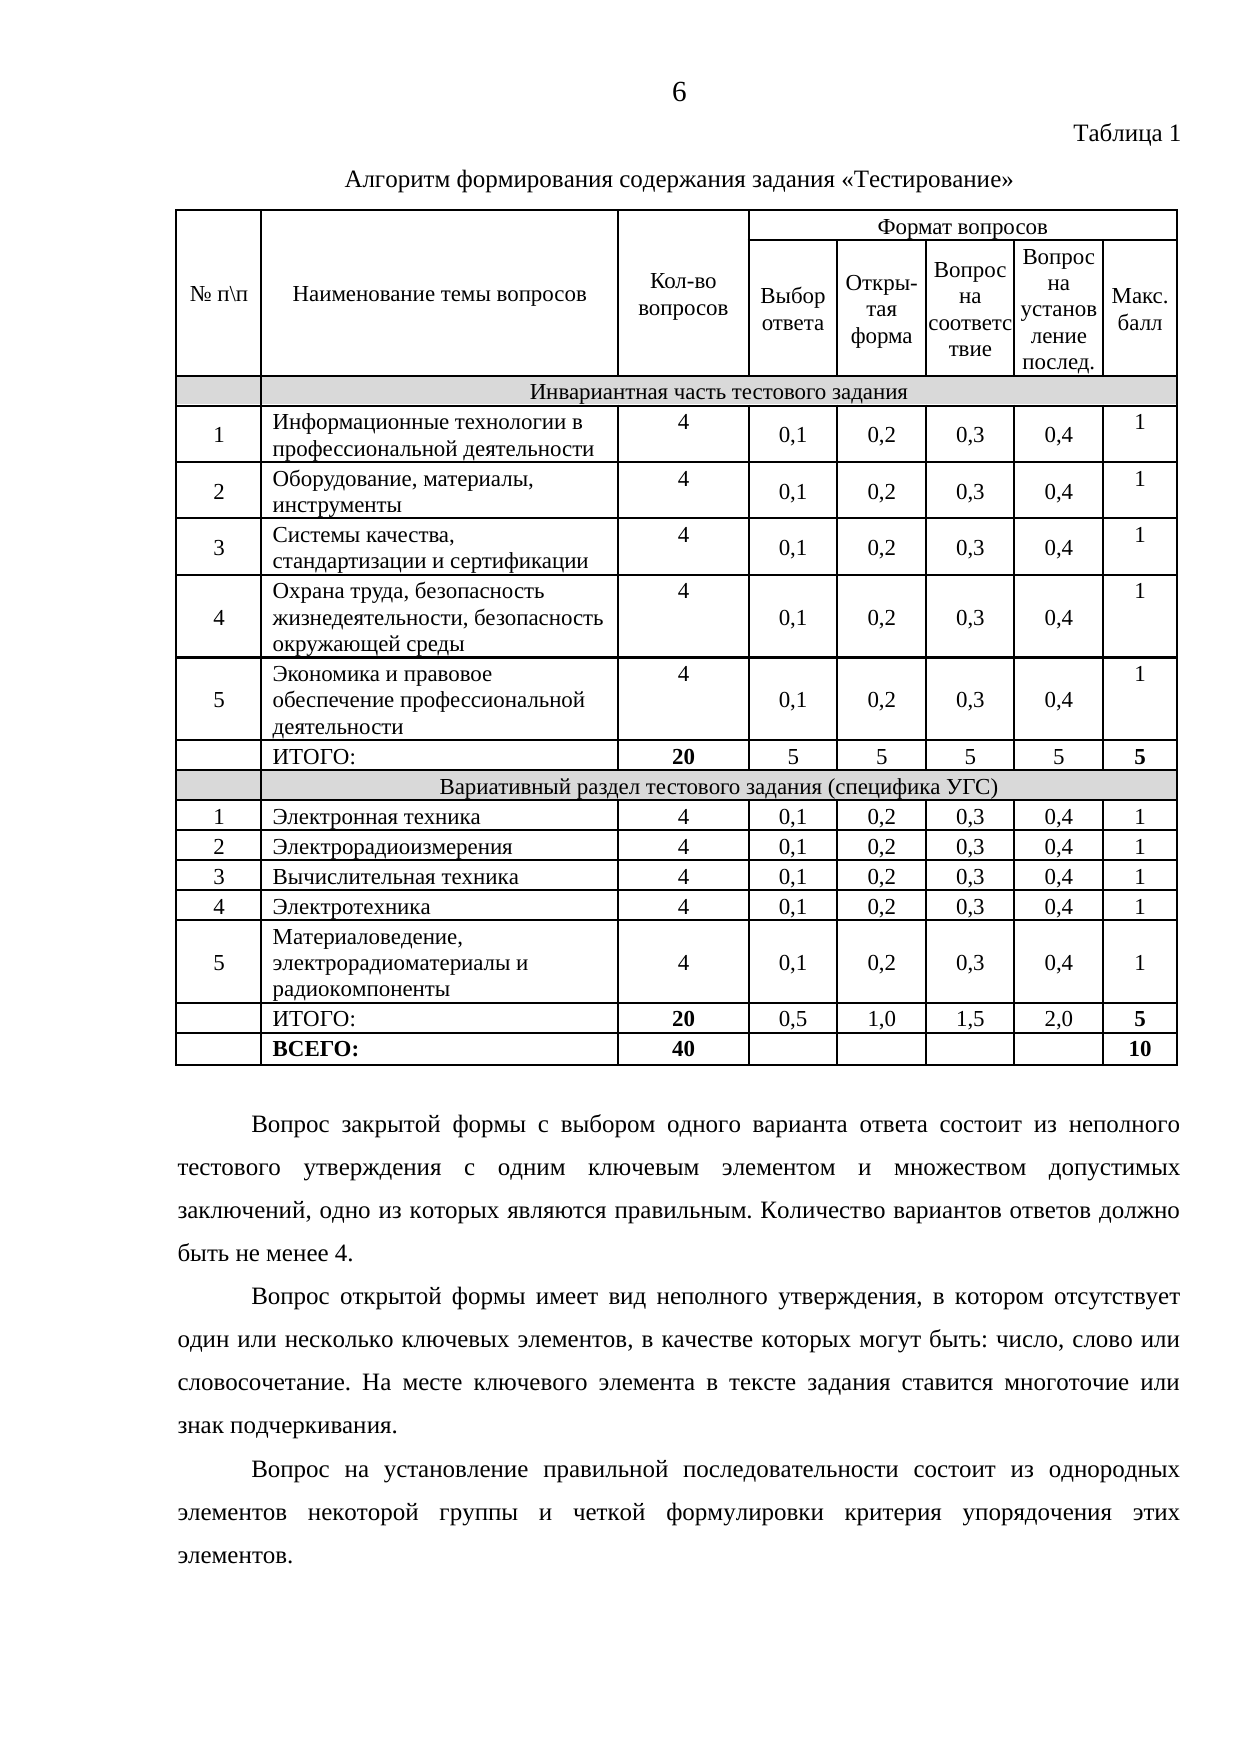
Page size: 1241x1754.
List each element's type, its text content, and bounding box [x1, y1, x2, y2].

table_cell 0,1 [750, 463, 836, 517]
table_cell 5 [177, 921, 260, 1002]
table_cell 4 [619, 659, 748, 739]
table_cell 0,2 [838, 831, 925, 859]
table_cell 0,1 [750, 519, 836, 574]
table_cell [177, 377, 260, 404]
table_cell 0,2 [838, 519, 925, 574]
table_cell 0,2 [838, 921, 925, 1002]
table_cell 20 [619, 1004, 748, 1032]
table_cell Откры-тая форма [838, 241, 925, 374]
table_cell Электротехника [262, 891, 617, 919]
table_cell 0,3 [927, 891, 1013, 919]
table_cell Электронная техника [262, 801, 617, 829]
table_cell 1 [1104, 463, 1176, 517]
table_cell 0,2 [838, 659, 925, 739]
table_cell [750, 1034, 836, 1063]
table_cell 0,5 [750, 1004, 836, 1032]
table_cell 0,2 [838, 407, 925, 461]
table_cell 1 [1104, 407, 1176, 461]
table_cell Вариативный раздел тестового задания (специфика УГС) [262, 771, 1176, 799]
table_cell 0,2 [838, 576, 925, 656]
table_header № п\п [177, 211, 260, 374]
table_header Кол-во вопросов [619, 211, 748, 374]
text Таблица 1 [177, 118, 1181, 147]
table_cell 4 [177, 891, 260, 919]
table_cell 0,3 [927, 831, 1013, 859]
table_cell 0,3 [927, 519, 1013, 574]
table_cell 4 [619, 407, 748, 461]
table_cell 10 [1104, 1034, 1176, 1063]
table_cell 5 [177, 659, 260, 739]
table_cell Инвариантная часть тестового задания [262, 377, 1176, 404]
table_cell [177, 1034, 260, 1063]
table_cell 0,3 [927, 861, 1013, 889]
table_cell 0,2 [838, 891, 925, 919]
table_cell [177, 741, 260, 769]
table_cell 5 [750, 741, 836, 769]
table_cell 0,1 [750, 831, 836, 859]
table_cell 1 [1104, 861, 1176, 889]
table_cell ИТОГО: [262, 1004, 617, 1032]
table_cell [927, 1034, 1013, 1063]
table_cell 0,1 [750, 801, 836, 829]
table_cell 5 [1104, 741, 1176, 769]
table_cell 0,1 [750, 407, 836, 461]
table_cell 4 [177, 576, 260, 656]
table_header Наименование темы вопросов [262, 211, 617, 374]
table_cell 1 [1104, 801, 1176, 829]
table_cell 1 [1104, 659, 1176, 739]
table_cell Вычислительная техника [262, 861, 617, 889]
table_cell 4 [619, 801, 748, 829]
table_cell 3 [177, 861, 260, 889]
table_cell Охрана труда, безопасность жизнедеятельности, безопасность окружающей среды [262, 576, 617, 656]
table_cell Экономика и правовое обеспечение профессиональной деятельности [262, 659, 617, 739]
table_cell ВСЕГО: [262, 1034, 617, 1063]
table_cell Вопрос на соответствие [927, 241, 1013, 374]
table_cell 1 [1104, 519, 1176, 574]
table_cell Электрорадиоизмерения [262, 831, 617, 859]
table_cell 4 [619, 891, 748, 919]
table_cell 1 [1104, 831, 1176, 859]
table_cell 0,4 [1015, 463, 1102, 517]
table_cell 0,4 [1015, 519, 1102, 574]
table_cell Материаловедение, электрорадиоматериалы и радиокомпоненты [262, 921, 617, 1002]
table_cell 5 [927, 741, 1013, 769]
table_cell 0,3 [927, 463, 1013, 517]
table_cell 2,0 [1015, 1004, 1102, 1032]
table_cell 0,1 [750, 576, 836, 656]
table_cell 0,3 [927, 576, 1013, 656]
table_cell 0,1 [750, 659, 836, 739]
table_cell Оборудование, материалы, инструменты [262, 463, 617, 517]
table_cell 4 [619, 463, 748, 517]
table_cell Информационные технологии в профессиональной деятельности [262, 407, 617, 461]
table_cell 1 [1104, 891, 1176, 919]
table_cell 20 [619, 741, 748, 769]
table_header Формат вопросов [750, 211, 1176, 239]
table_cell 0,4 [1015, 891, 1102, 919]
table_cell 0,3 [927, 801, 1013, 829]
table_cell 1 [177, 801, 260, 829]
table_cell 0,1 [750, 891, 836, 919]
table_cell 40 [619, 1034, 748, 1063]
table_cell 1,0 [838, 1004, 925, 1032]
table_cell Системы качества, стандартизации и сертификации [262, 519, 617, 574]
table_cell Макс. балл [1104, 241, 1176, 374]
table_cell 4 [619, 831, 748, 859]
table_cell 0,4 [1015, 861, 1102, 889]
table_cell 0,4 [1015, 921, 1102, 1002]
table_cell 0,3 [927, 407, 1013, 461]
table_cell 4 [619, 861, 748, 889]
table_cell 0,2 [838, 801, 925, 829]
table_cell ИТОГО: [262, 741, 617, 769]
table_cell [838, 1034, 925, 1063]
table_cell 0,4 [1015, 659, 1102, 739]
text Алгоритм формирования содержания задания «Тестирование» [177, 164, 1181, 192]
text Вопрос закрытой формы с выбором одного варианта ответа состоит из неполного тестового утверждения с одним ключевым элементом и множеством допустимых заключений, одно из которых являются правильным. Количество вариантов ответов должно быть не менее 4. [177, 1109, 1181, 1267]
table_cell 1 [177, 407, 260, 461]
table_cell 0,3 [927, 659, 1013, 739]
table_cell 3 [177, 519, 260, 574]
table_cell 0,4 [1015, 801, 1102, 829]
table_cell [177, 771, 260, 799]
table_cell 2 [177, 831, 260, 859]
text Вопрос на установление правильной последовательности состоит из однородных элементов некоторой группы и четкой формулировки критерия упорядочения этих элементов. [177, 1454, 1181, 1569]
text Вопрос открытой формы имеет вид неполного утверждения, в котором отсутствует один или несколько ключевых элементов, в качестве которых могут быть: число, слово или словосочетание. На месте ключевого элемента в тексте задания ставится многоточие или знак подчеркивания. [177, 1281, 1181, 1439]
table_cell 2 [177, 463, 260, 517]
table_cell 0,1 [750, 921, 836, 1002]
table_cell [177, 1004, 260, 1032]
table_cell 1,5 [927, 1004, 1013, 1032]
table_cell 0,2 [838, 861, 925, 889]
table_cell 0,3 [927, 921, 1013, 1002]
table_cell 4 [619, 576, 748, 656]
table_cell Вопрос на установление послед. [1015, 241, 1102, 374]
table_cell 0,2 [838, 463, 925, 517]
table_cell 0,4 [1015, 407, 1102, 461]
table_cell 5 [1104, 1004, 1176, 1032]
table_cell 5 [838, 741, 925, 769]
table_cell 0,4 [1015, 831, 1102, 859]
table_cell Выбор ответа [750, 241, 836, 374]
table_cell 1 [1104, 576, 1176, 656]
table_cell 0,1 [750, 861, 836, 889]
table_cell 4 [619, 519, 748, 574]
table_cell [1015, 1034, 1102, 1063]
table_cell 0,4 [1015, 576, 1102, 656]
table_cell 5 [1015, 741, 1102, 769]
table_cell 4 [619, 921, 748, 1002]
table_cell 1 [1104, 921, 1176, 1002]
